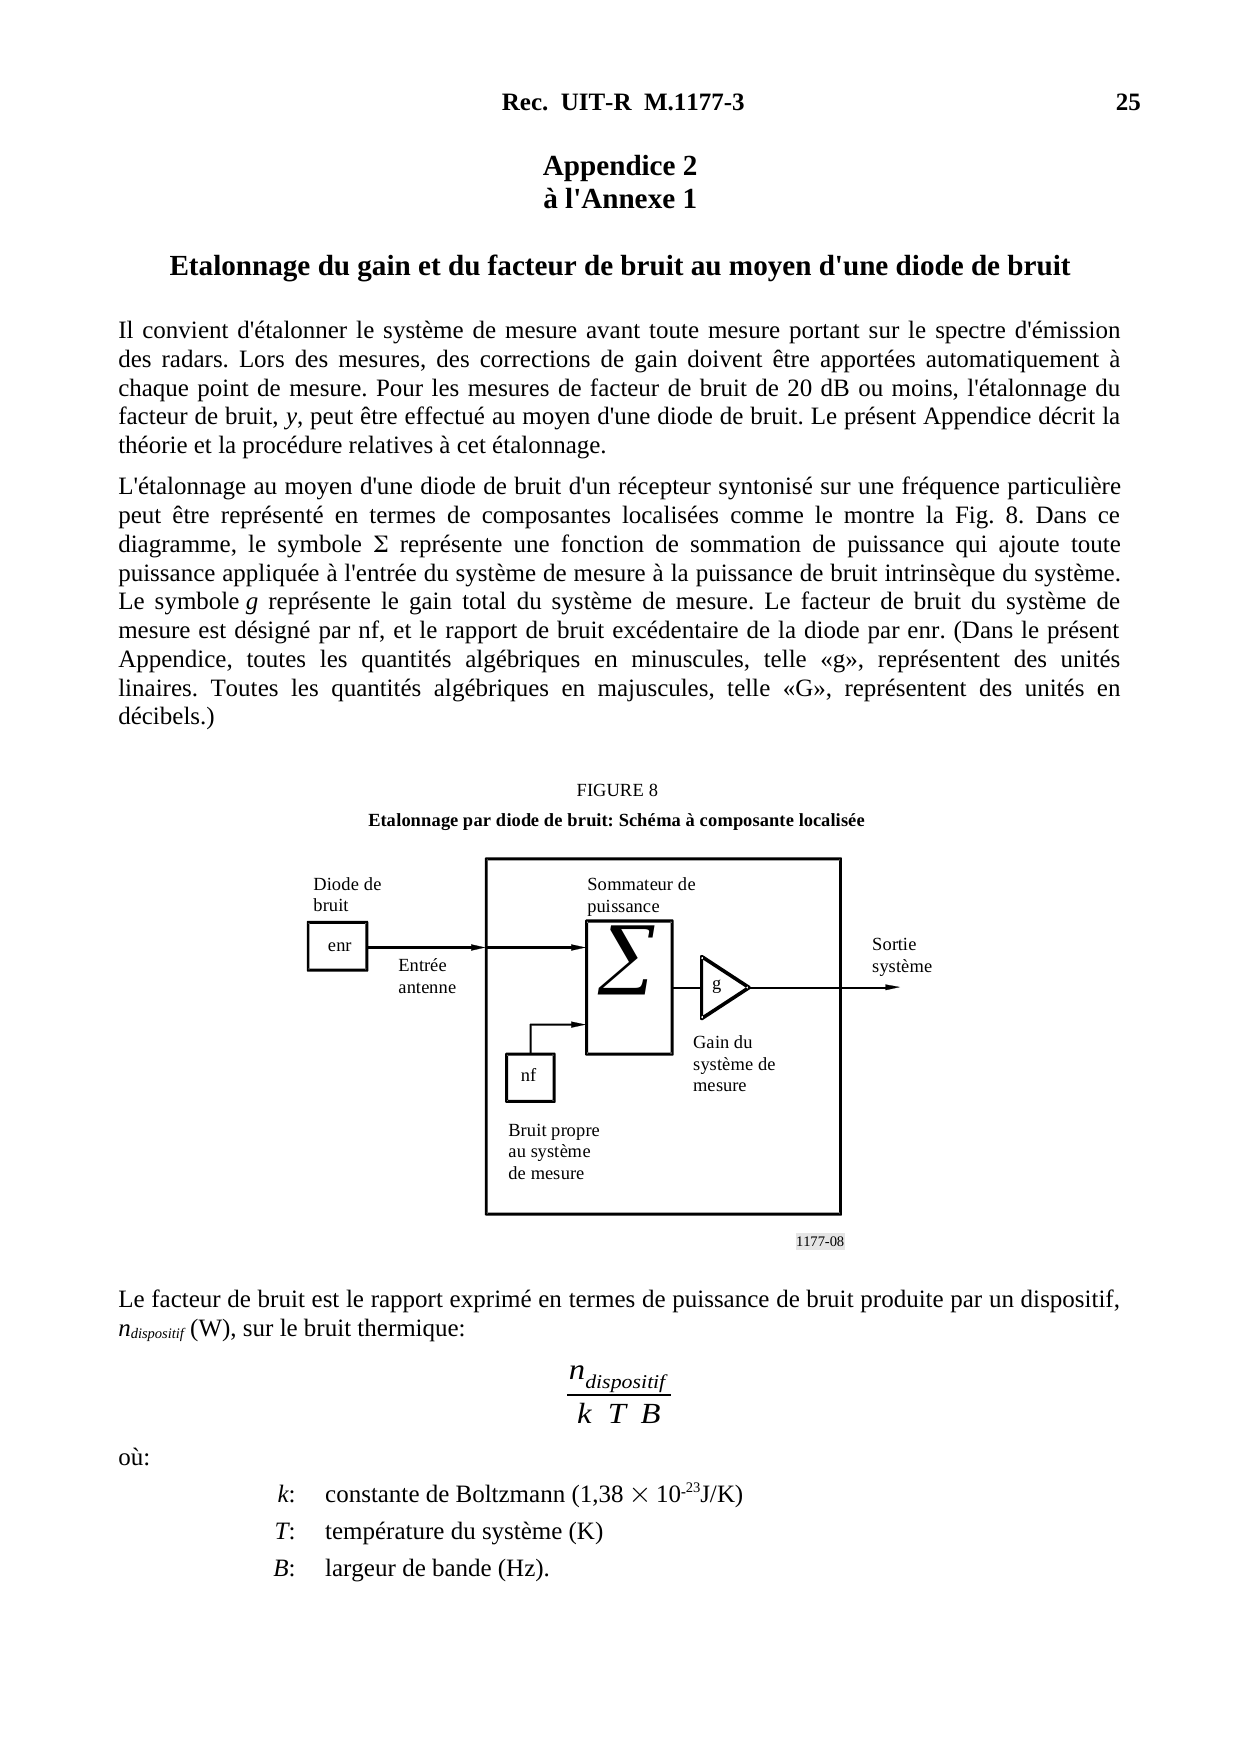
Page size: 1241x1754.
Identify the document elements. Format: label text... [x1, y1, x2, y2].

text B: largeur de bande (Hz). [118, 1553, 1122, 1582]
text T: température du système (K) [118, 1516, 1122, 1545]
title Le facteur de bruit est le rapport exprimé en termes de puissance de bruit produite par un dispositif, ndispositif (W), sur le bruit thermique: [118, 1284, 1122, 1341]
text k: constante de Boltzmann (1,38 1023J/K) [118, 1479, 1122, 1508]
text L'étalonnage au moyen d'une diode de bruit d'un récepteur syntonisé sur une fréquence particulière peut être représenté en termes de composantes localisées comme le montre la Fig. 8. Dans ce diagramme, le symbole représente une fonction de sommation de puissance qui ajoute toute puissance appliquée à l'entrée du système de mesure à la puissance de bruit intrinsèque du système. Le symbole g représente le gain total du système de mesure. Le facteur de bruit du système de mesure est désigné par nf, et le rapport de bruit excédentaire de la diode par enr. (Dans le présent Appendice, toutes les quantités algébriques en minuscules, telle «g», représentent des unités linaires. Toutes les quantités algébriques en majuscules, telle «G», représentent des unités en décibels.) [118, 471, 1122, 730]
title Appendice 2 à l'Annexe 1 Etalonnage du gain et du facteur de bruit au moyen d'une diode de bruit [118, 148, 1122, 282]
title Il convient d'étalonner le système de mesure avant toute mesure portant sur le spectre d'émission des radars. Lors des mesures, des corrections de gain doivent être apportées automatiquement à chaque point de mesure. Pour les mesures de facteur de bruit de 20 dB ou moins, l'étalonnage du facteur de bruit, y, peut être effectué au moyen d'une diode de bruit. Le présent Appendice décrit la théorie et la procédure relatives à cet étalonnage. [118, 315, 1122, 459]
text où: [118, 1442, 1122, 1471]
